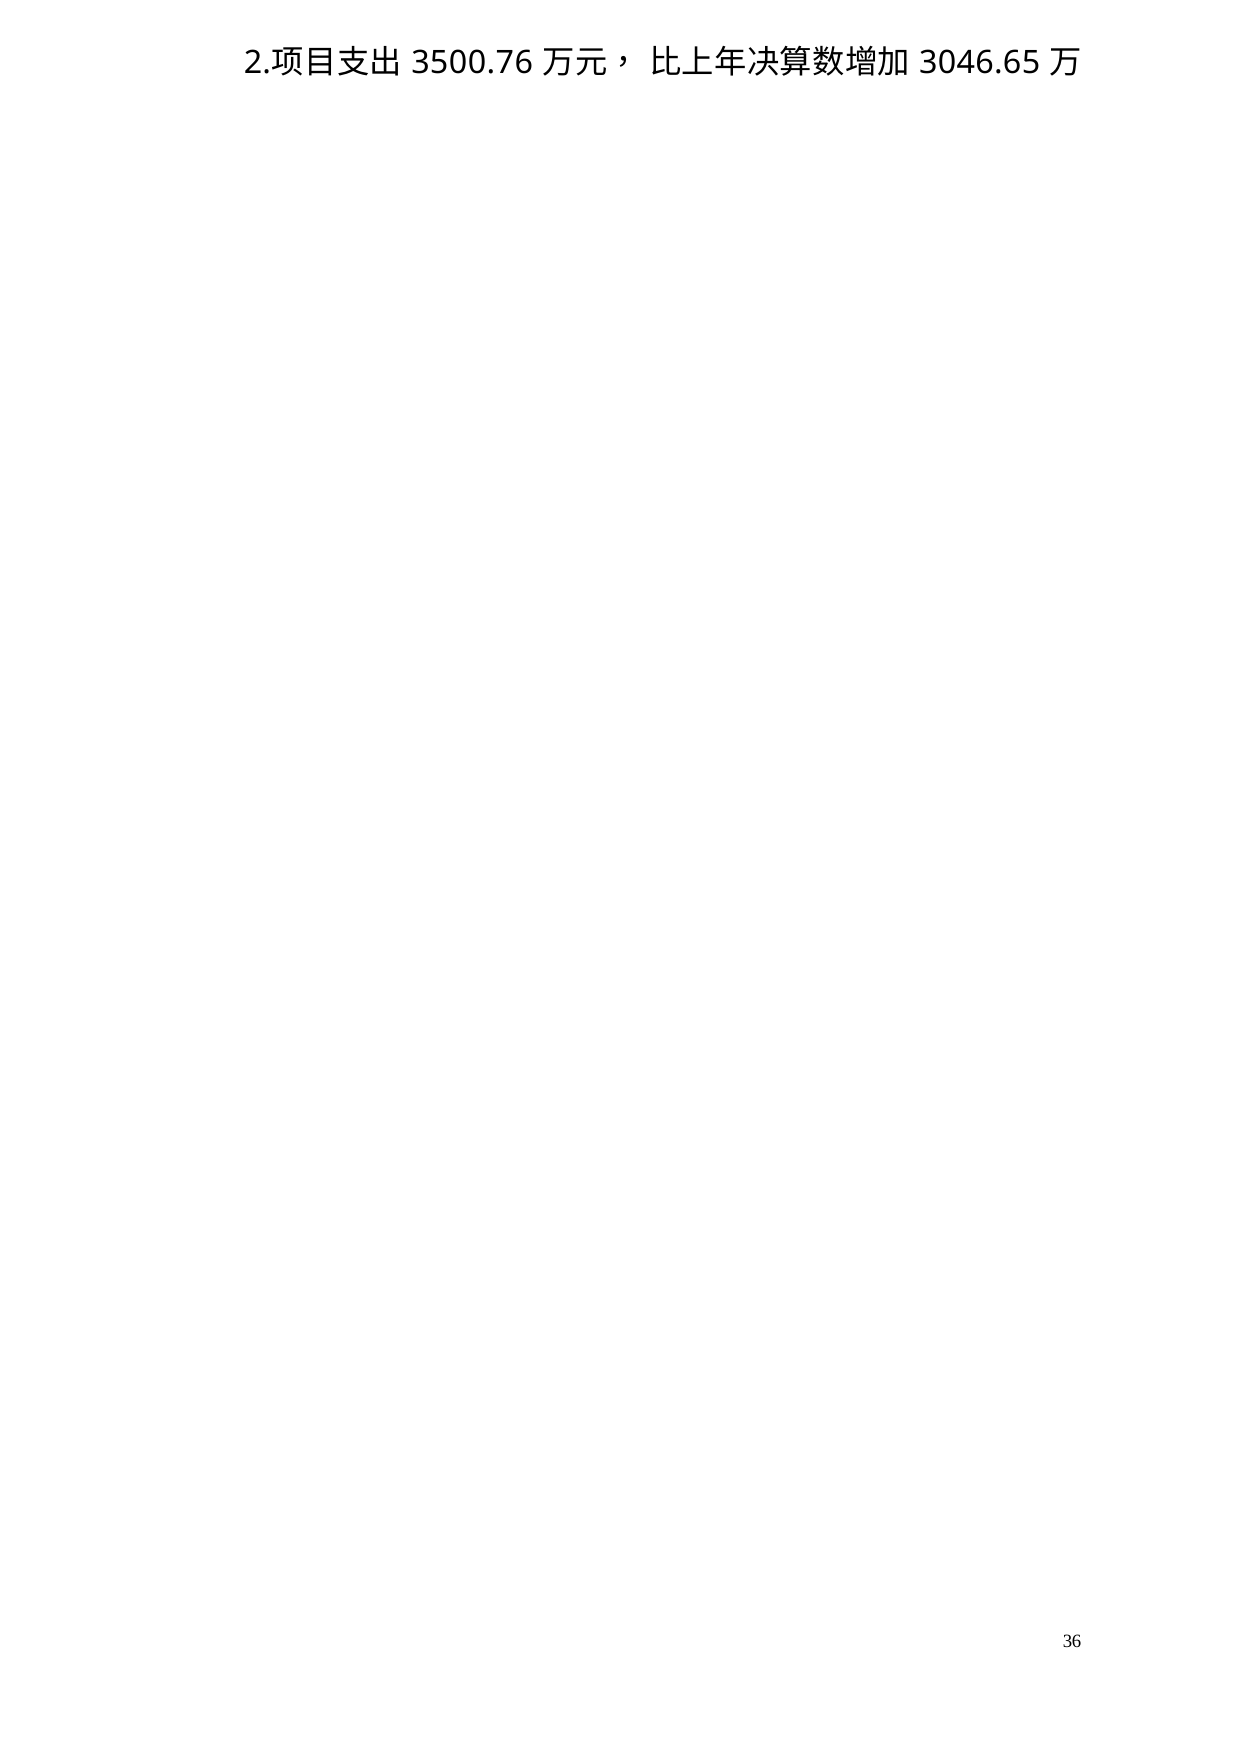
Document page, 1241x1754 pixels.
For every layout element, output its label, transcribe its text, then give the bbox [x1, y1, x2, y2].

text 2.项目支出 3500.76 万元， 比上年决算数增加 3046.65 万 [162, 42, 1081, 82]
